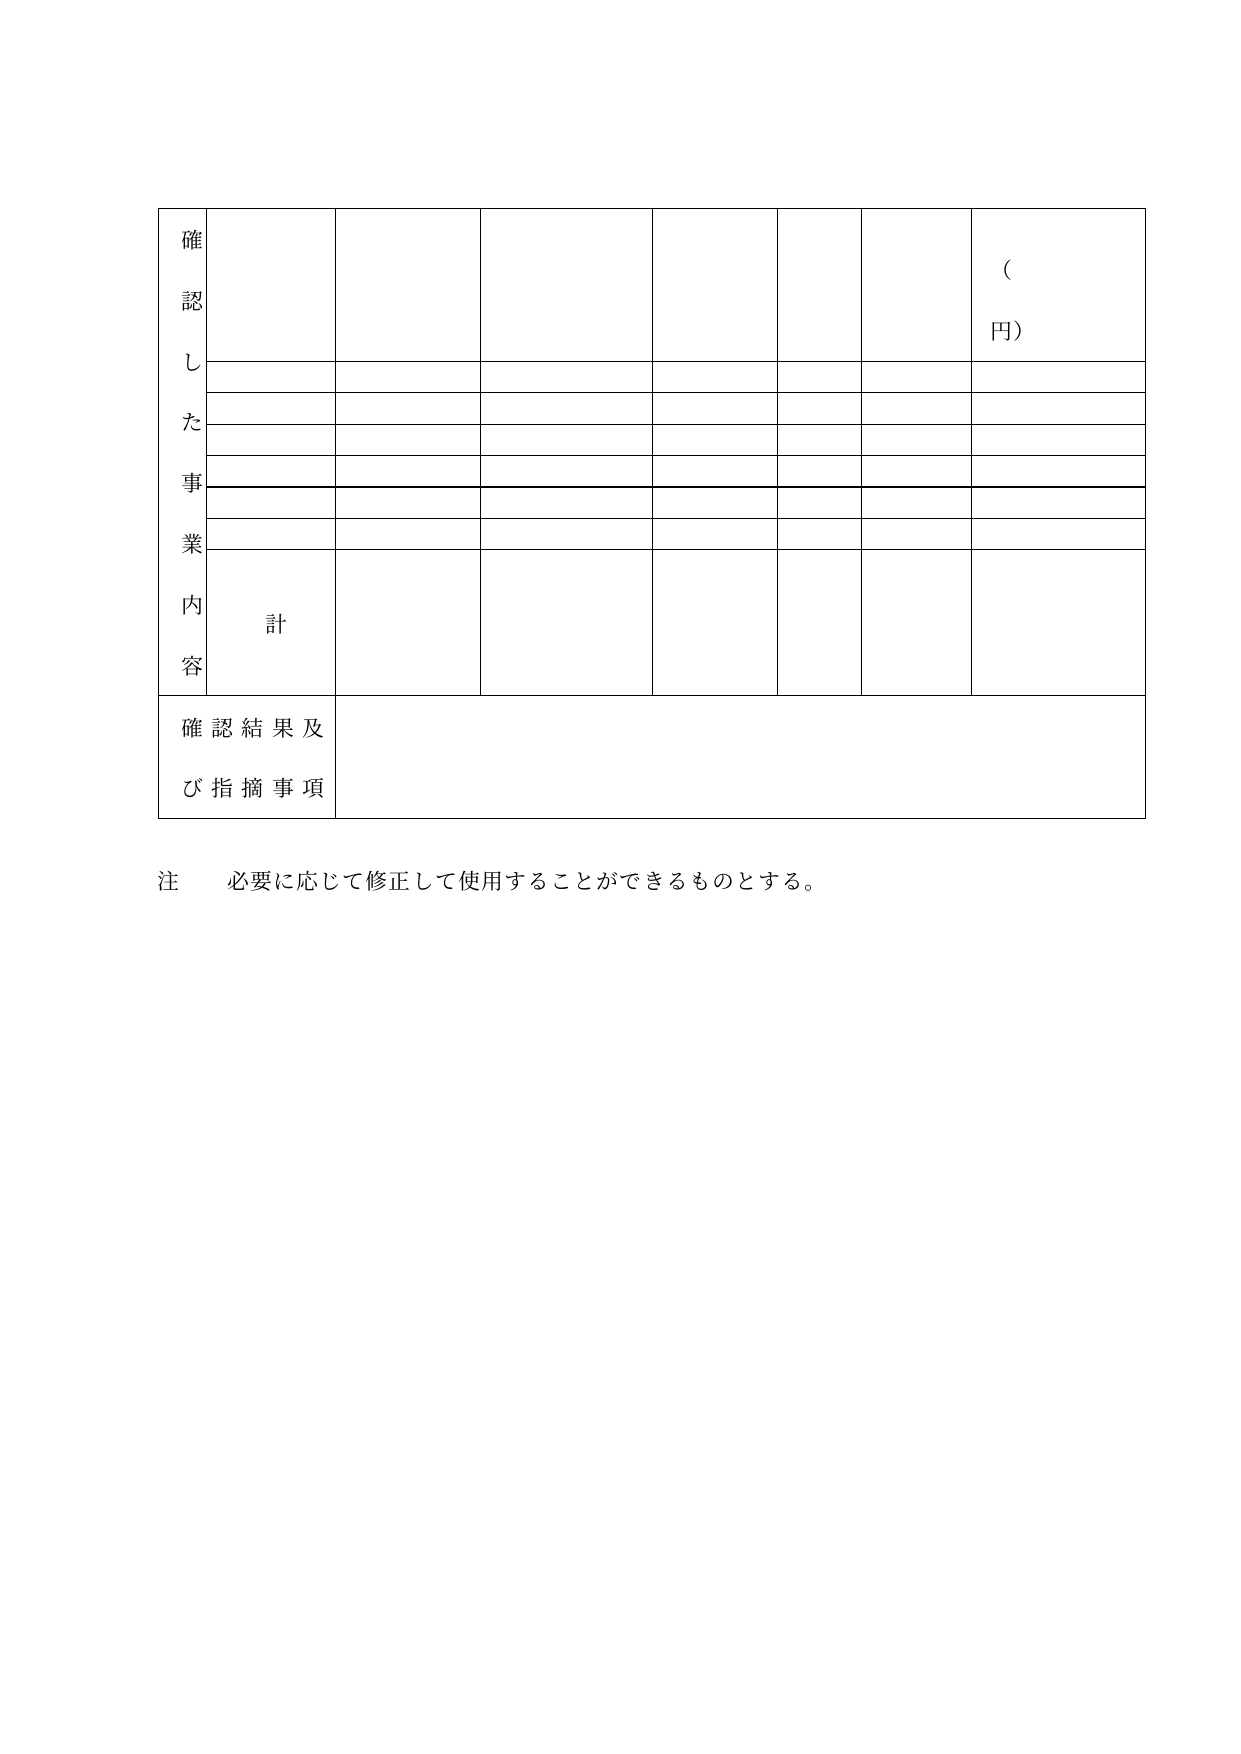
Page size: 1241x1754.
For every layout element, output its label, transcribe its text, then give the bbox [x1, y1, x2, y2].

table_cell 計 [207, 550, 335, 695]
table_cell [653, 456, 777, 486]
table_cell [336, 519, 480, 549]
table_cell [653, 488, 777, 518]
table_cell [481, 456, 652, 486]
table_cell [481, 209, 652, 361]
table_cell [972, 456, 1145, 486]
table_cell [653, 519, 777, 549]
table_cell （ 円） [972, 209, 1145, 361]
table_cell [481, 488, 652, 518]
table_cell [336, 209, 480, 361]
table_cell [207, 362, 335, 392]
table_cell [972, 393, 1145, 423]
table_cell [778, 488, 861, 518]
text 注 必要に応じて修正して使用することができるものとする。 [158, 849, 1083, 910]
table_cell [336, 393, 480, 423]
table_cell [336, 696, 1145, 818]
table_cell 確認結果及 び指摘事項 [159, 696, 335, 818]
table_cell [778, 456, 861, 486]
table_cell [481, 519, 652, 549]
table_cell [336, 550, 480, 695]
table_cell [972, 488, 1145, 518]
table_cell [778, 519, 861, 549]
table_cell [207, 488, 335, 518]
table_cell [972, 550, 1145, 695]
table_cell [862, 209, 971, 361]
table_cell [336, 488, 480, 518]
table_cell [653, 362, 777, 392]
table_cell [778, 393, 861, 423]
table_cell [207, 456, 335, 486]
table_cell [336, 456, 480, 486]
table_cell [653, 393, 777, 423]
table_cell [481, 550, 652, 695]
table_cell [481, 425, 652, 455]
table_cell [207, 519, 335, 549]
table_cell [653, 209, 777, 361]
table_cell [481, 362, 652, 392]
table_cell [778, 362, 861, 392]
table_cell [972, 362, 1145, 392]
table_cell [972, 519, 1145, 549]
table_cell [778, 209, 861, 361]
table_cell [207, 393, 335, 423]
table_cell [862, 550, 971, 695]
table_cell 確認した事業内容 [159, 209, 206, 695]
table_cell [862, 456, 971, 486]
table_cell [972, 425, 1145, 455]
table_cell [207, 425, 335, 455]
table_cell [778, 550, 861, 695]
table_cell [207, 209, 335, 361]
table_cell [336, 362, 480, 392]
table_cell [862, 425, 971, 455]
table_cell [862, 519, 971, 549]
table_cell [778, 425, 861, 455]
table_cell [862, 488, 971, 518]
table_cell [862, 362, 971, 392]
table_cell [481, 393, 652, 423]
table_cell [653, 550, 777, 695]
table_cell [653, 425, 777, 455]
table_cell [862, 393, 971, 423]
table_cell [336, 425, 480, 455]
